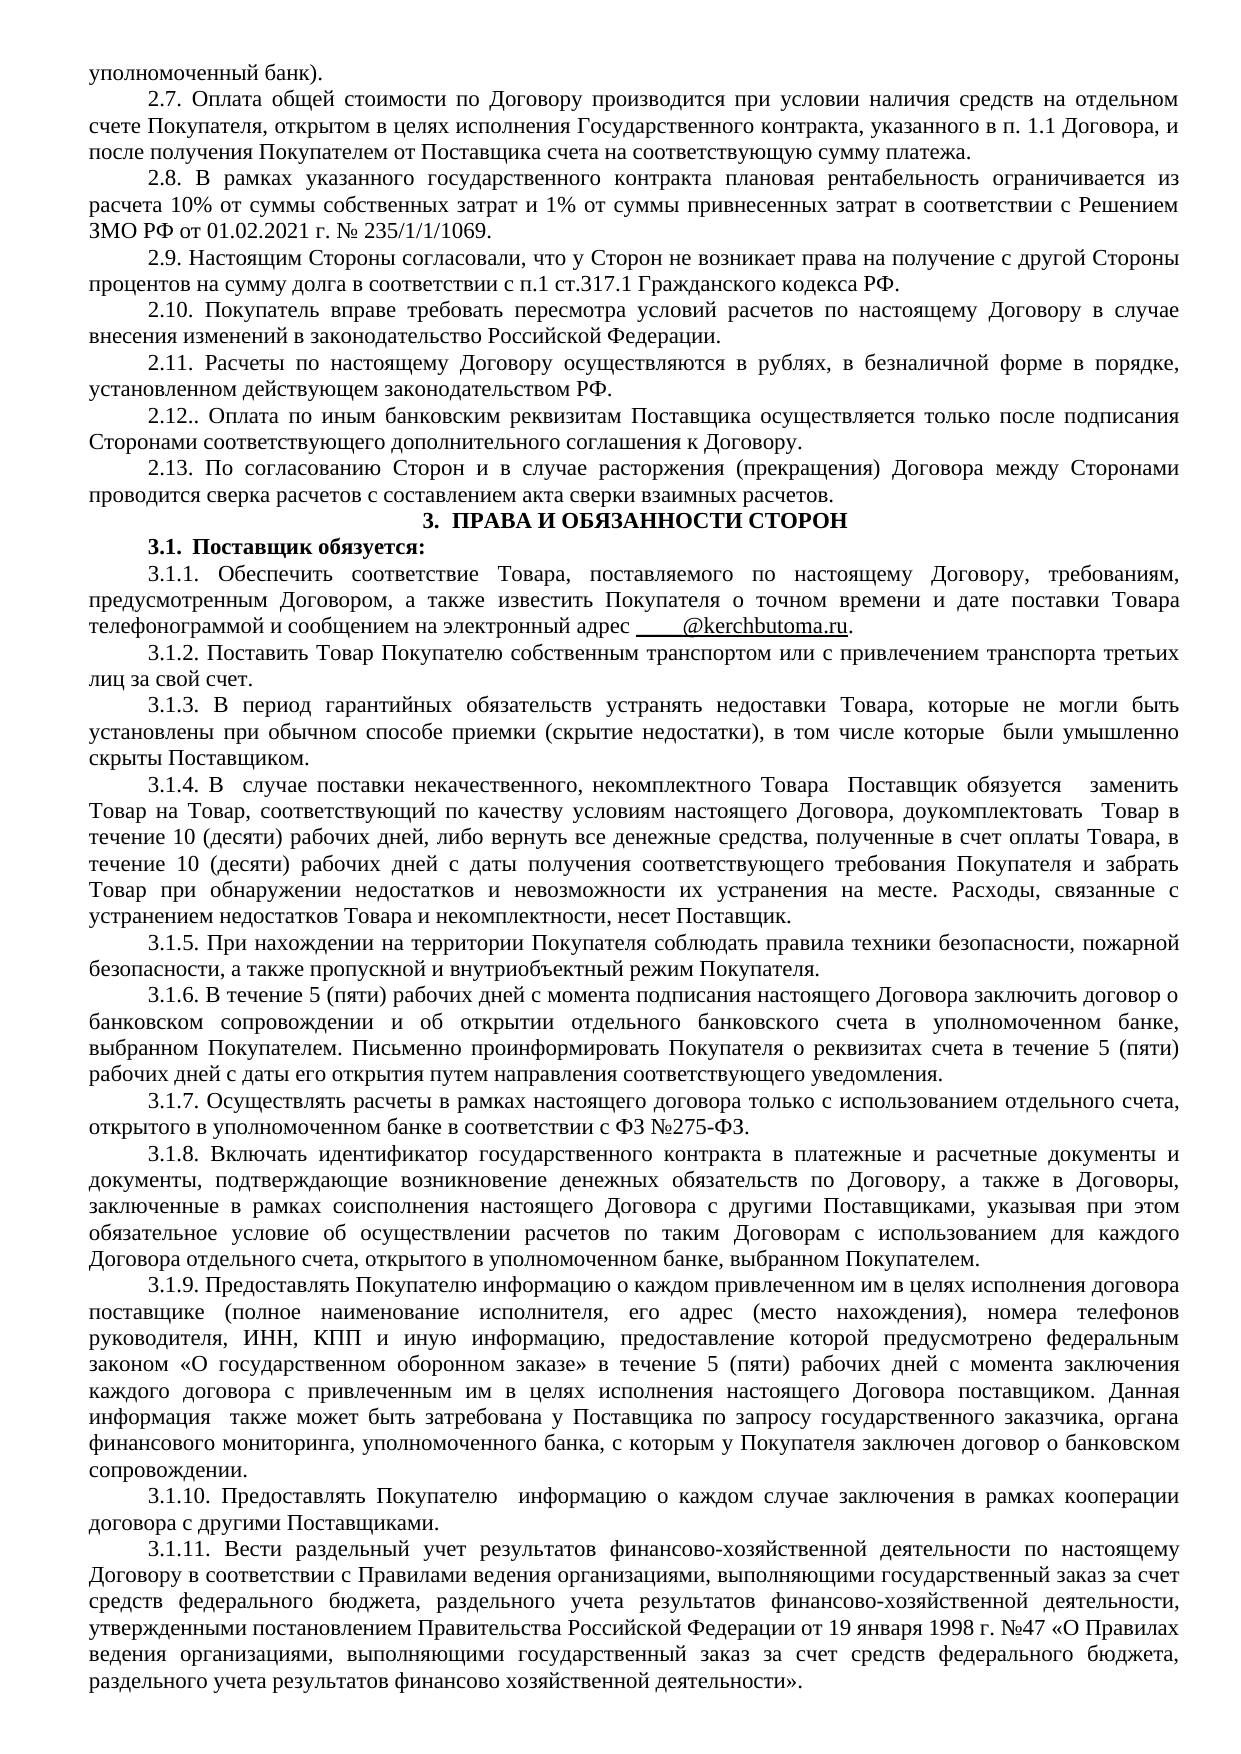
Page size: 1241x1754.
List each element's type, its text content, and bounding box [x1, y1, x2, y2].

text 2.11. Расчеты по настоящему Договору осуществляются в рублях, в безналичной форме в порядке, установленном действующем законодательством РФ. [89, 349, 1181, 402]
text 2.12.. Оплата по иным банковским реквизитам Поставщика осуществляется только после подписания Сторонами соответствующего дополнительного соглашения к Договору. [89, 402, 1181, 454]
text 3.1.11. Вести раздельный учет результатов финансово-хозяйственной деятельности по настоящему Договору в соответствии с Правилами ведения организациями, выполняющими государственный заказ за счет средств федерального бюджета, раздельного учета результатов финансово-хозяйственной деятельности, утвержденными постановлением Правительства Российской Федерации от 19 января 1998 г. №47 «О Правилах ведения организациями, выполняющими государственный заказ за счет средств федерального бюджета, раздельного учета результатов финансово хозяйственной деятельности». [89, 1535, 1181, 1693]
text 3.1.4. В случае поставки некачественного, некомплектного Товара Поставщик обязуется заменить Товар на Товар, соответствующий по качеству условиям настоящего Договора, доукомплектовать Товар в течение 10 (десяти) рабочих дней, либо вернуть все денежные средства, полученные в счет оплаты Товара, в течение 10 (десяти) рабочих дней с даты получения соответствующего требования Покупателя и забрать Товар при обнаружении недостатков и невозможности их устранения на месте. Расходы, связанные с устранением недостатков Товара и некомплектности, несет Поставщик. [89, 771, 1181, 929]
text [89, 59, 1181, 85]
text 2.13. По согласованию Сторон и в случае расторжения (прекращения) Договора между Сторонами проводится сверка расчетов с составлением акта сверки взаимных расчетов. [89, 454, 1181, 507]
text 3.1.9. Предоставлять Покупателю информацию о каждом привлеченном им в целях исполнения договора поставщике (полное наименование исполнителя, его адрес (место нахождения), номера телефонов руководителя, ИНН, КПП и иную информацию, предоставление которой предусмотрено федеральным законом «О государственном оборонном заказе» в течение 5 (пяти) рабочих дней с момента заключения каждого договора с привлеченным им в целях исполнения настоящего Договора поставщиком. Данная информация также может быть затребована у Поставщика по запросу государственного заказчика, органа финансового мониторинга, уполномоченного банка, с которым у Покупателя заключен договор о банковском сопровождении. [89, 1271, 1181, 1482]
text 3.1.10. Предоставлять Покупателю информацию о каждом случае заключения в рамках кооперации договора с другими Поставщиками. [89, 1482, 1181, 1535]
text 3.1.1. Обеспечить соответствие Товара, поставляемого по настоящему Договору, требованиям, предусмотренным Договором, а также известить Покупателя о точном времени и дате поставки Товара телефонограммой и сообщением на электронный адрес ____@kerchbutoma.ru. [89, 560, 1181, 639]
text 2.7. Оплата общей стоимости по Договору производится при условии наличия средств на отдельном счете Покупателя, открытом в целях исполнения Государственного контракта, указанного в п. 1.1 Договора, и после получения Покупателем от Поставщика счета на соответствующую сумму платежа. [89, 85, 1181, 164]
text 3.1.2. Поставить Товар Покупателю собственным транспортом или с привлечением транспорта третьих лиц за свой счет. [89, 639, 1181, 692]
text 2.10. Покупатель вправе требовать пересмотра условий расчетов по настоящему Договору в случае внесения изменений в законодательство Российской Федерации. [89, 296, 1181, 349]
text 2.9. Настоящим Стороны согласовали, что у Сторон не возникает права на получение с другой Стороны процентов на сумму долга в соответствии с п.1 ст.317.1 Гражданского кодекса РФ. [89, 243, 1181, 296]
text 3.1.6. В течение 5 (пяти) рабочих дней с момента подписания настоящего Договора заключить договор о банковском сопровождении и об открытии отдельного банковского счета в уполномоченном банке, выбранном Покупателем. Письменно проинформировать Покупателя о реквизитах счета в течение 5 (пяти) рабочих дней с даты его открытия путем направления соответствующего уведомления. [89, 981, 1181, 1087]
text 3.1.7. Осуществлять расчеты в рамках настоящего договора только с использованием отдельного счета, открытого в уполномоченном банке в соответствии с ФЗ №275-ФЗ. [89, 1087, 1181, 1139]
text 3.1.3. В период гарантийных обязательств устранять недоставки Товара, которые не могли быть установлены при обычном способе приемки (скрытие недостатки), в том числе которые были умышленно скрыты Поставщиком. [89, 692, 1181, 771]
list ПРАВА И ОБЯЗАННОСТИ СТОРОН [89, 507, 1181, 533]
text 3.1.5. При нахождении на территории Покупателя соблюдать правила техники безопасности, пожарной безопасности, а также пропускной и внутриобъектный режим Покупателя. [89, 929, 1181, 981]
text 3.1. Поставщик обязуется: [89, 533, 1181, 560]
text 2.8. В рамках указанного государственного контракта плановая рентабельность ограничивается из расчета 10% от суммы собственных затрат и 1% от суммы привнесенных затрат в соответствии с Решением ЗМО РФ от 01.02.2021 г. № 235/1/1/1069. [89, 164, 1181, 243]
text 3.1.8. Включать идентификатор государственного контракта в платежные и расчетные документы и документы, подтверждающие возникновение денежных обязательств по Договору, а также в Договоры, заключенные в рамках соисполнения настоящего Договора с другими Поставщиками, указывая при этом обязательное условие об осуществлении расчетов по таким Договорам с использованием для каждого Договора отдельного счета, открытого в уполномоченном банке, выбранном Покупателем. [89, 1139, 1181, 1271]
